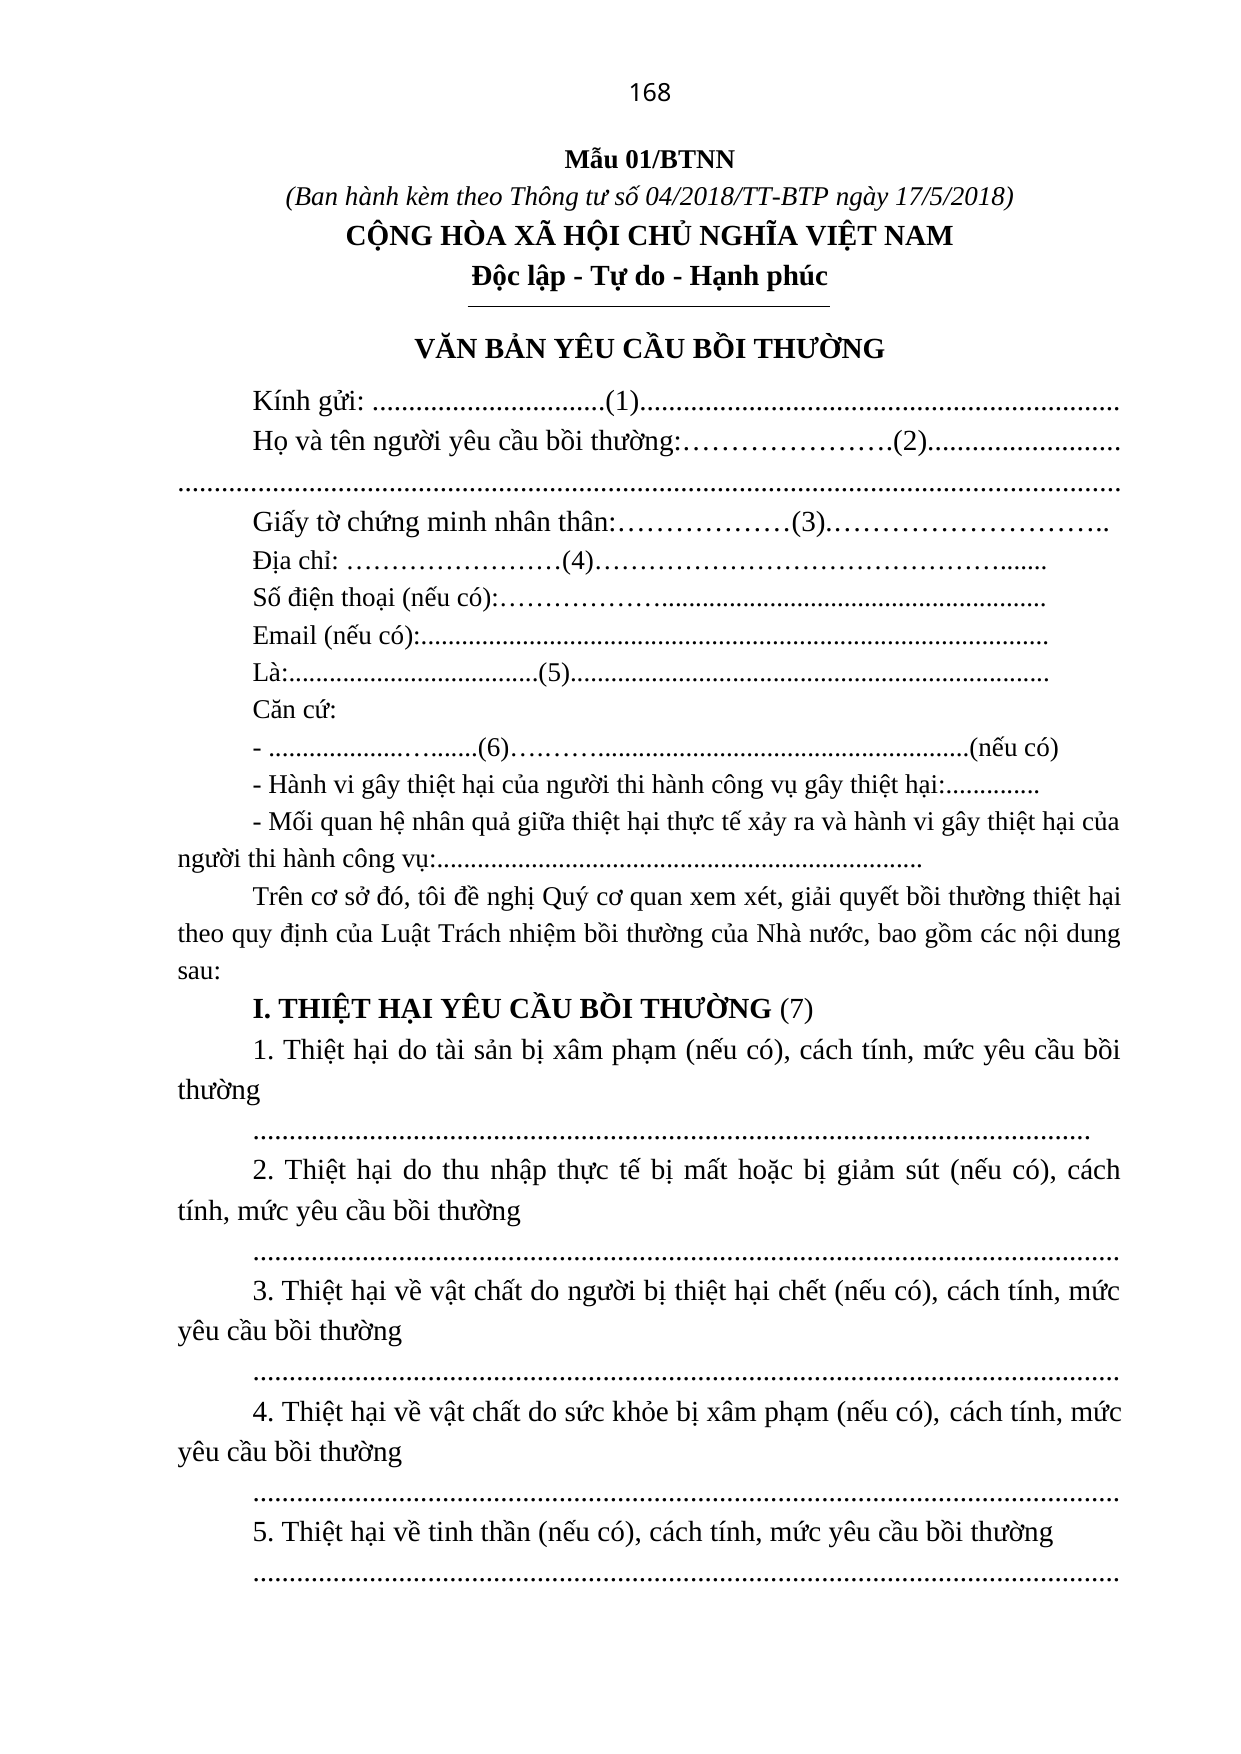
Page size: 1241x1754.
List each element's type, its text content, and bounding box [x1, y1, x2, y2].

text (Ban hành kèm theo Thông tư số 04/2018/TT-BTP ngày 17/5/2018) [177, 180, 1122, 212]
text - Hành vi gây thiệt hại của người thi hành công vụ gây thiệt hại:.............. [177, 768, 1122, 799]
text 3. Thiệt hại về vật chất do người bị thiệt hại chết (nếu có), cách tính, mức yêu cầu bồi thường [177, 1273, 1122, 1347]
text Giấy tờ chứng minh nhân thân:………………(3).……………………….. [177, 504, 1122, 537]
text ................................................................................................................... [177, 1112, 1122, 1146]
text Là:.....................................(5)....................................................................... [177, 656, 1122, 687]
text Trên cơ sở đó, tôi đề nghị Quý cơ quan xem xét, giải quyết bồi thường thiệt hại theo quy định của Luật Trách nhiệm bồi thường của Nhà nước, bao gồm các nội dung sau: [177, 880, 1122, 986]
text VĂN BẢN YÊU CẦU BỒI THƯỜNG [177, 332, 1122, 365]
text ....................................................................................................................... [177, 1353, 1122, 1387]
text Địa chỉ: ……………………(4)………………………………………....... [177, 544, 1122, 575]
text Email (nếu có):............................................................................................. [177, 619, 1122, 650]
text Số điện thoại (nếu có):………………......................................................... [177, 581, 1122, 613]
text Mẫu 01/BTNN [177, 143, 1122, 174]
text - Mối quan hệ nhân quả giữa thiệt hại thực tế xảy ra và hành vi gây thiệt hại của người thi hành công vụ:........................................................................ [177, 805, 1122, 874]
text 4. Thiệt hại về vật chất do sức khỏe bị xâm phạm (nếu có), cách tính, mức yêu cầu bồi thường [177, 1394, 1122, 1467]
text I. THIỆT HẠI YÊU CẦU BỒI THƯỜNG (7) [177, 992, 1122, 1025]
text - ....................….......(6)….…….......................................................(nếu có) [177, 731, 1122, 762]
text 1. Thiệt hại do tài sản bị xâm phạm (nếu có), cách tính, mức yêu cầu bồi thường [177, 1032, 1122, 1106]
text ....................................................................................................................... [177, 1233, 1122, 1266]
text ....................................................................................................................... [177, 1474, 1122, 1508]
text CỘNG HÒA XÃ HỘI CHỦ NGHĨA VIỆT NAM Độc lập - Tự do - Hạnh phúc [177, 218, 1122, 326]
text 2. Thiệt hại do thu nhập thực tế bị mất hoặc bị giảm sút (nếu có), cách tính, mức yêu cầu bồi thường [177, 1152, 1122, 1226]
text Căn cứ: [177, 693, 1122, 724]
text 5. Thiệt hại về tinh thần (nếu có), cách tính, mức yêu cầu bồi thường [177, 1514, 1122, 1548]
text Kính gửi: ................................(1).................................................................. [177, 383, 1122, 417]
text Họ và tên người yêu cầu bồi thường:………………….(2) [177, 423, 1122, 497]
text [177, 1554, 1122, 1588]
